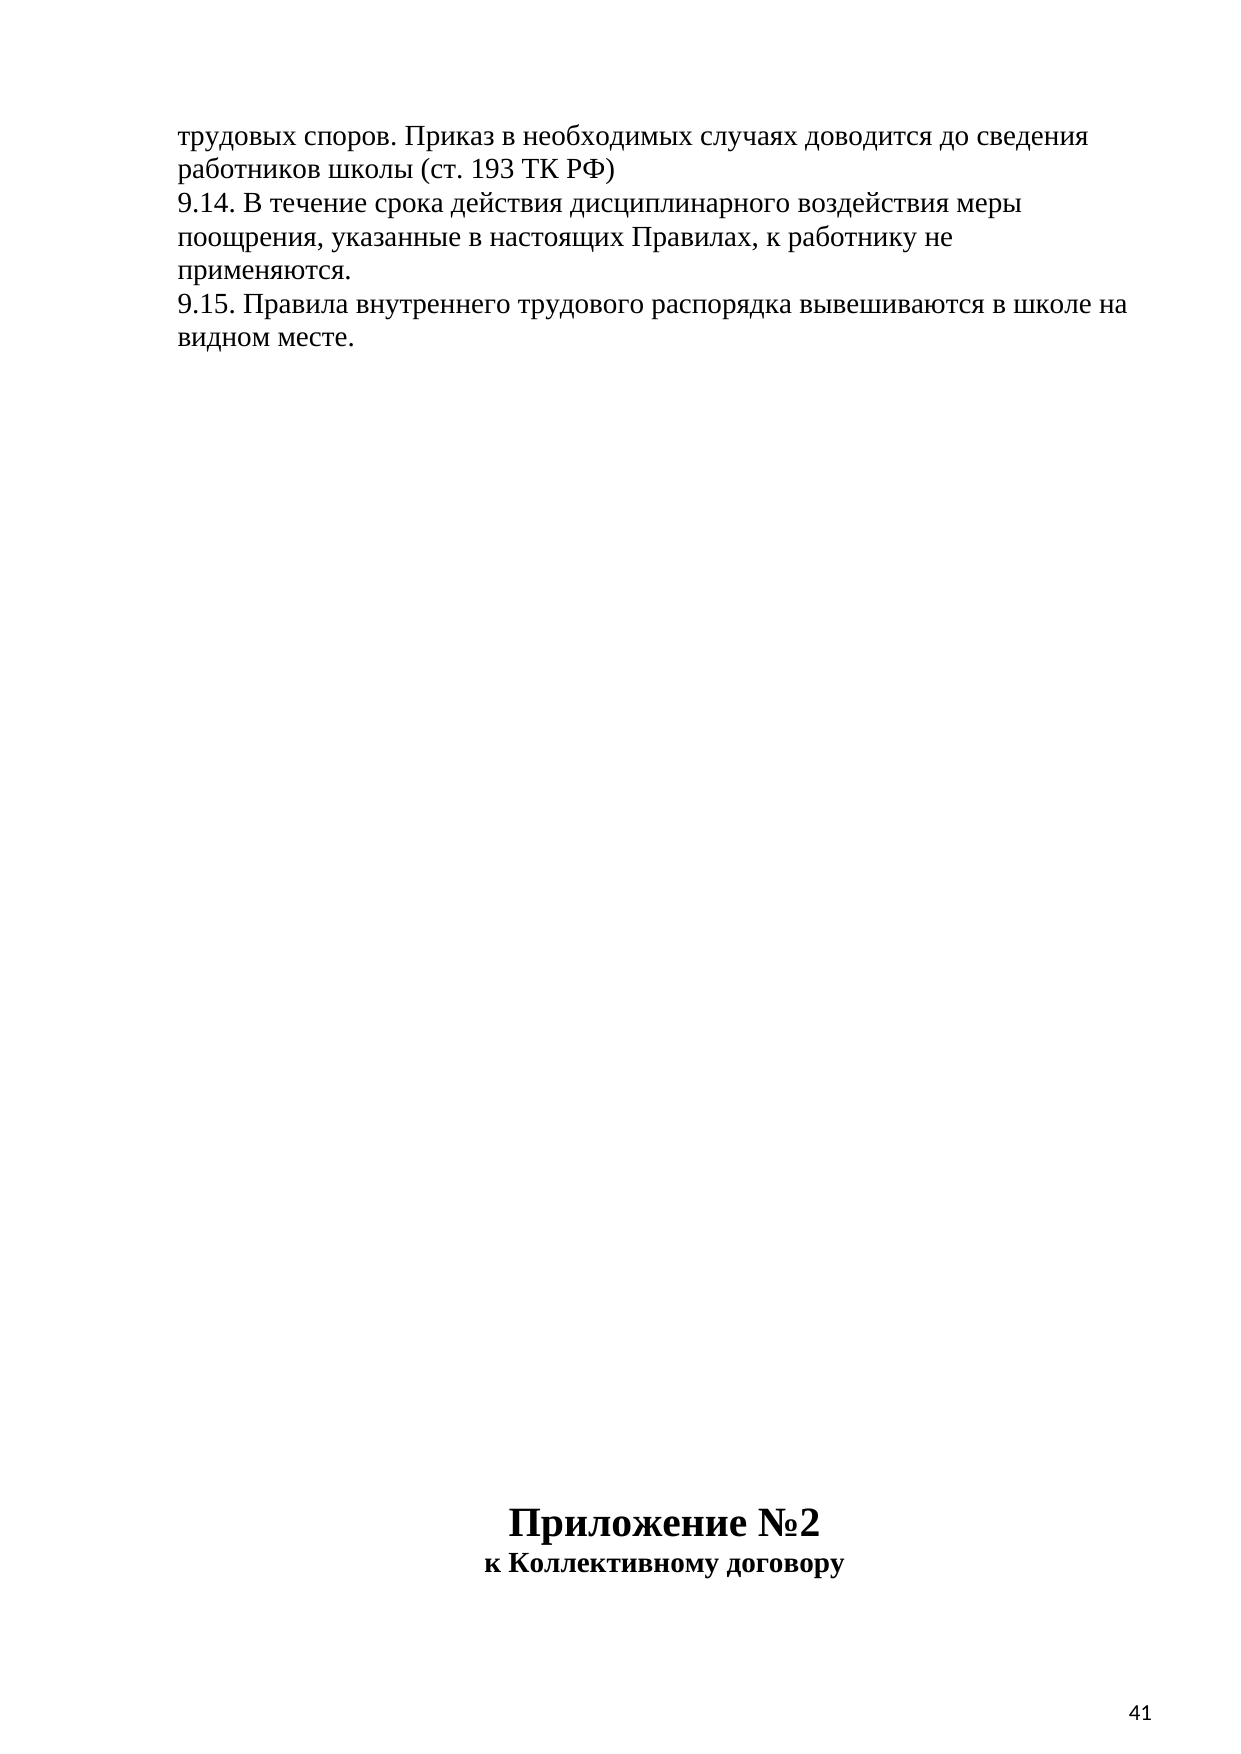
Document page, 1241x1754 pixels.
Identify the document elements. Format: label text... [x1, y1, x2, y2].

text видном месте. [177, 319, 1152, 353]
text Приложение №2 [177, 1497, 1152, 1545]
text к Коллективному договору [177, 1545, 1152, 1578]
text 9.14. В течение срока действия дисциплинарного воздействия меры [177, 185, 1152, 219]
text применяются. [177, 252, 1152, 286]
text работников школы (ст. 193 ТК РФ) [177, 152, 1152, 185]
text 9.15. Правила внутреннего трудового распорядка вывешиваются в школе на [177, 286, 1152, 319]
text поощрения, указанные в настоящих Правилах, к работнику не [177, 219, 1152, 252]
text трудовых споров. Приказ в необходимых случаях доводится до сведения [177, 118, 1152, 152]
